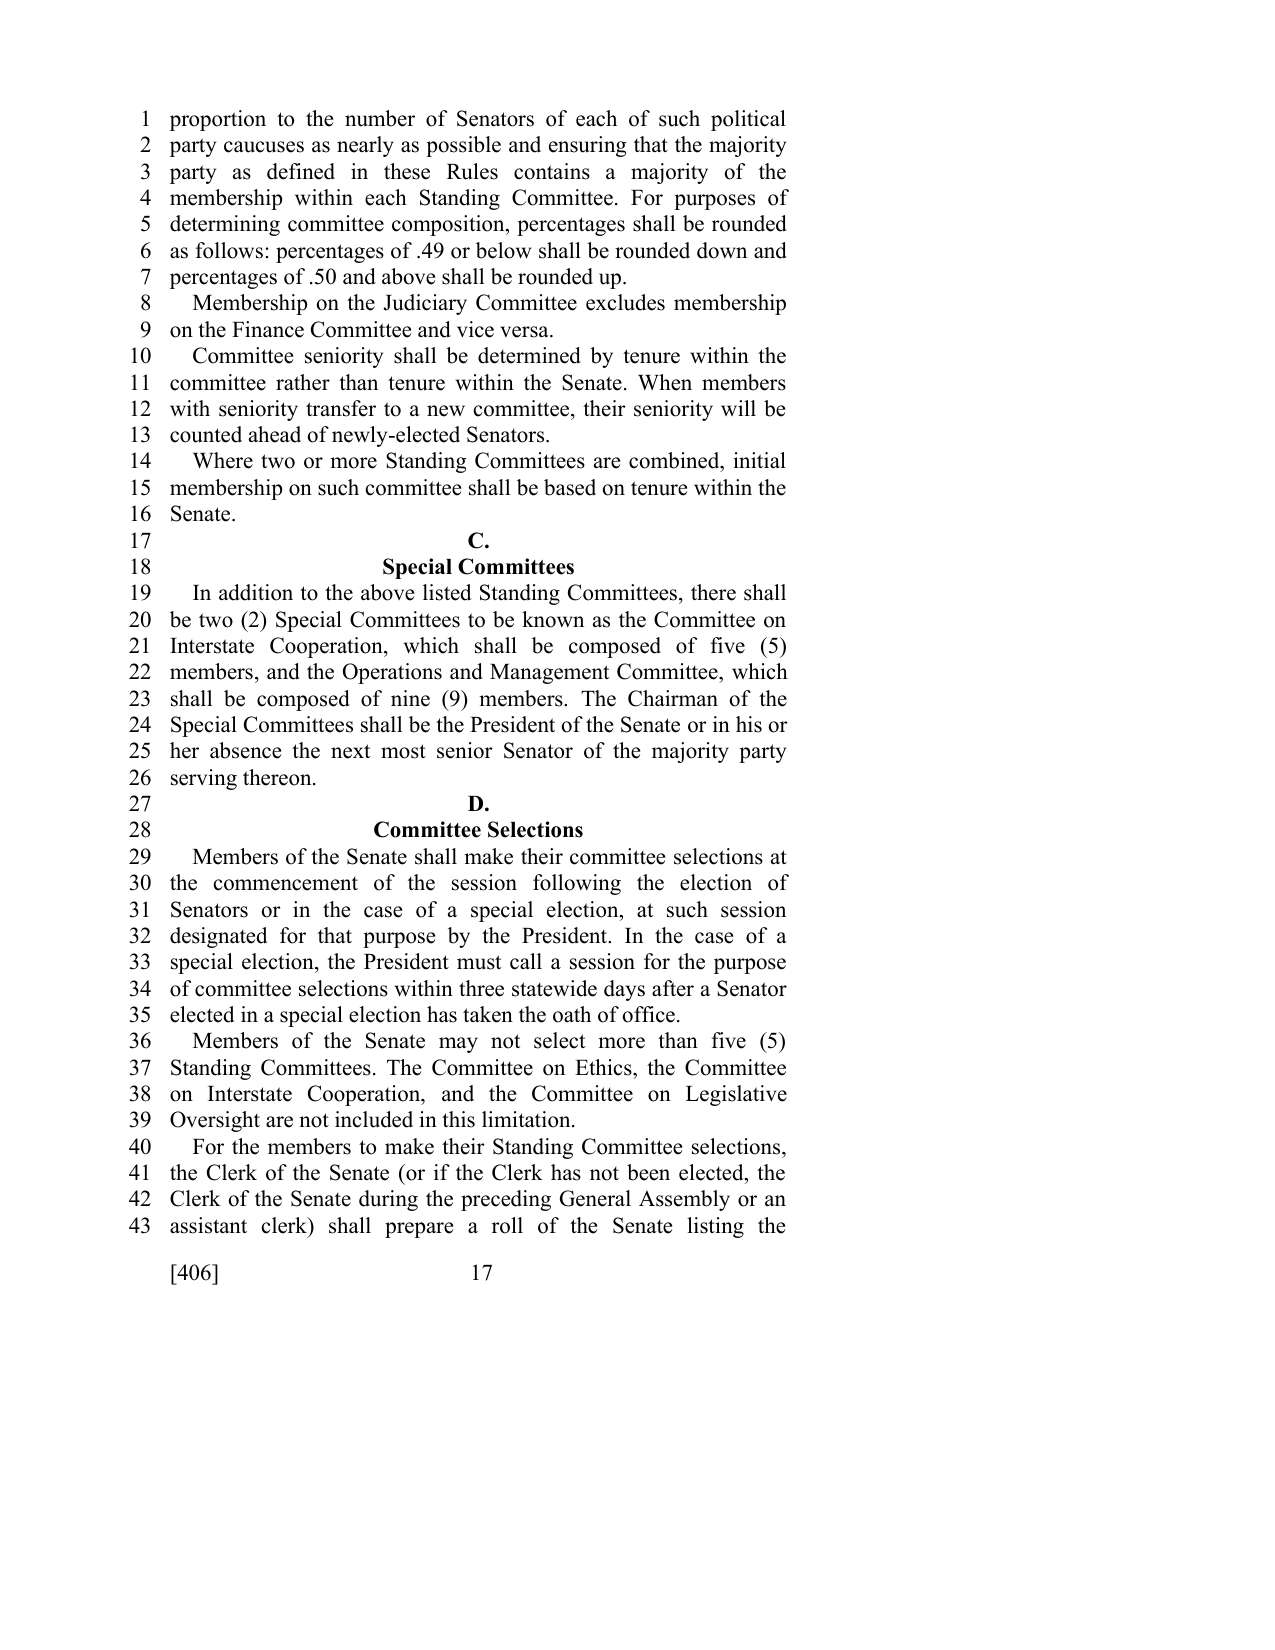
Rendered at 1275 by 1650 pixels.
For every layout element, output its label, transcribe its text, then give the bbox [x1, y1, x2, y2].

text Special Committees [169, 553, 787, 579]
text Committee Selections [169, 817, 787, 843]
text Where two or more Standing Committees are combined, initial membership on such committee shall be based on tenure within the Senate. [169, 448, 787, 527]
text Members of the Senate may not select more than five (5) Standing Committees. The Committee on Ethics, the Committee on Interstate Cooperation, and the Committee on Legislative Oversight are not included in this limitation. [169, 1027, 787, 1133]
text Committee seniority shall be determined by tenure within the committee rather than tenure within the Senate. When members with seniority transfer to a new committee, their seniority will be counted ahead of newly-elected Senators. [169, 342, 787, 448]
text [169, 1133, 787, 1238]
text In addition to the above listed Standing Committees, there shall be two (2) Special Committees to be known as the Committee on Interstate Cooperation, which shall be composed of five (5) members, and the Operations and Management Committee, which shall be composed of nine (9) members. The Chairman of the Special Committees shall be the President of the Senate or in his or her absence the next most senior Senator of the majority party serving thereon. [169, 579, 787, 790]
text C. [169, 527, 787, 553]
text Members of the Senate shall make their committee selections at the commencement of the session following the election of Senators or in the case of a special election, at such session designated for that purpose by the President. In the case of a special election, the President must call a session for the purpose of committee selections within three statewide days after a Senator elected in a special election has taken the oath of office. [169, 843, 787, 1027]
text D. [169, 790, 787, 817]
text Membership on the Judiciary Committee excludes membership on the Finance Committee and vice versa. [169, 289, 787, 342]
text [169, 105, 787, 289]
